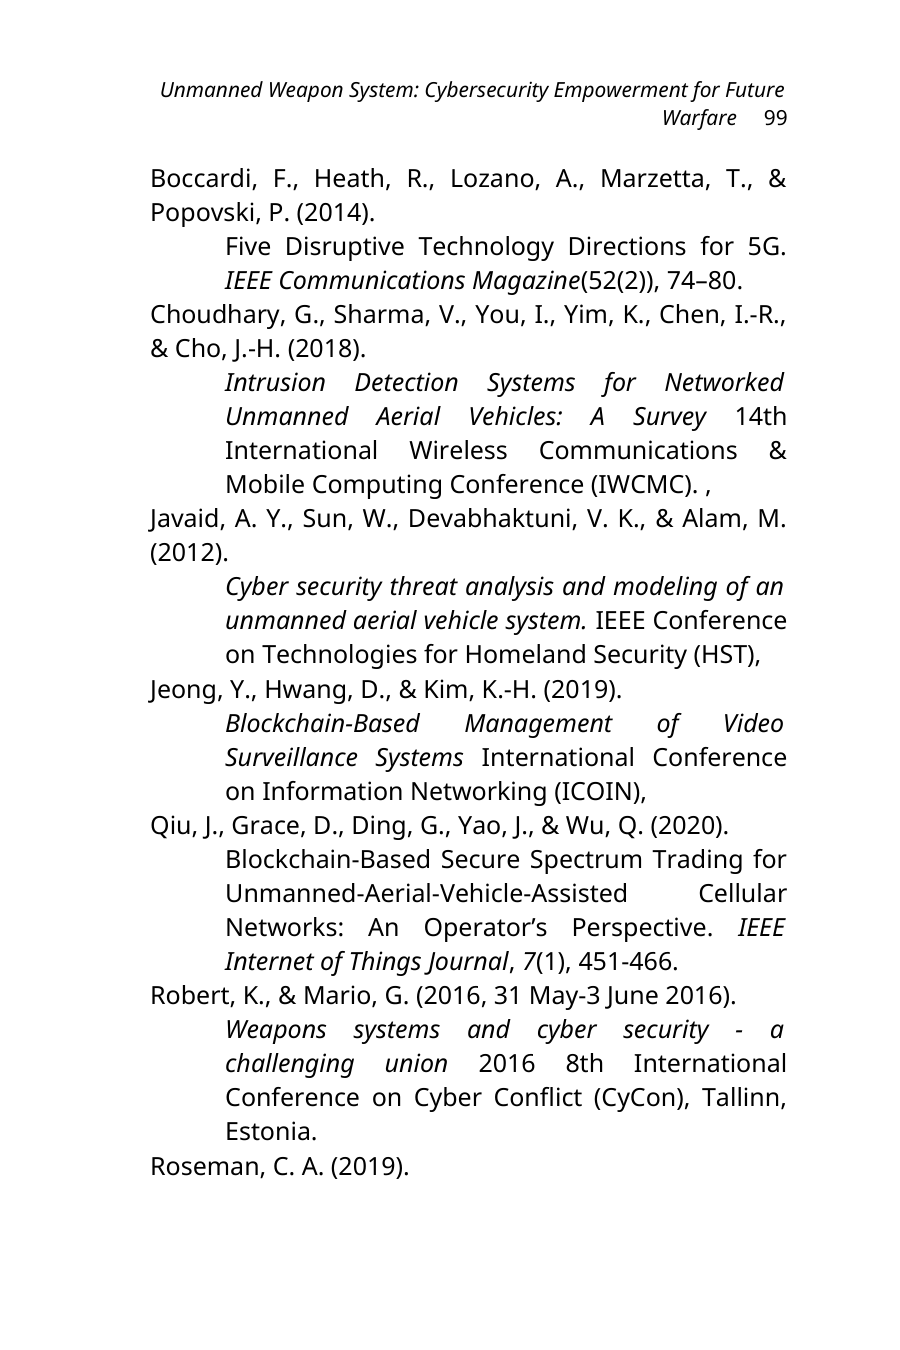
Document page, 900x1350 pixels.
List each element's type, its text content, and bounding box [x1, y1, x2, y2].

text Boccardi, F., Heath, R., Lozano, A., Marzetta, T., & Popovski, P. (2014). [150, 160, 787, 228]
text Cyber security threat analysis and modeling of an unmanned aerial vehicle system. IEEE Conference on Technologies for Homeland Security (HST), [225, 569, 787, 671]
text Blockchain-Based Secure Spectrum Trading for Unmanned-Aerial-Vehicle-Assisted Cellular Networks: An Operator’s Perspective. IEEE Internet of Things Journal, 7(1), 451-466. [225, 842, 787, 978]
text Robert, K., & Mario, G. (2016, 31 May-3 June 2016). [150, 978, 787, 1012]
text Weapons systems and cyber security - a challenging union 2016 8th International Conference on Cyber Conflict (CyCon), Tallinn, Estonia. [225, 1012, 787, 1148]
text Jeong, Y., Hwang, D., & Kim, K.-H. (2019). [150, 671, 787, 705]
text Intrusion Detection Systems for Networked Unmanned Aerial Vehicles: A Survey 14th International Wireless Communications & Mobile Computing Conference (IWCMC). , [225, 365, 787, 501]
text Five Disruptive Technology Directions for 5G. IEEE Communications Magazine(52(2)), 74–80. [225, 228, 787, 297]
text Javaid, A. Y., Sun, W., Devabhaktuni, V. K., & Alam, M. (2012). [150, 501, 787, 569]
text Roseman, C. A. (2019). [150, 1148, 787, 1182]
text Qiu, J., Grace, D., Ding, G., Yao, J., & Wu, Q. (2020). [150, 807, 787, 842]
text Blockchain-Based Management of Video Surveillance Systems International Conference on Information Networking (ICOIN), [225, 705, 787, 807]
text Choudhary, G., Sharma, V., You, I., Yim, K., Chen, I.-R., & Cho, J.-H. (2018). [150, 297, 787, 365]
